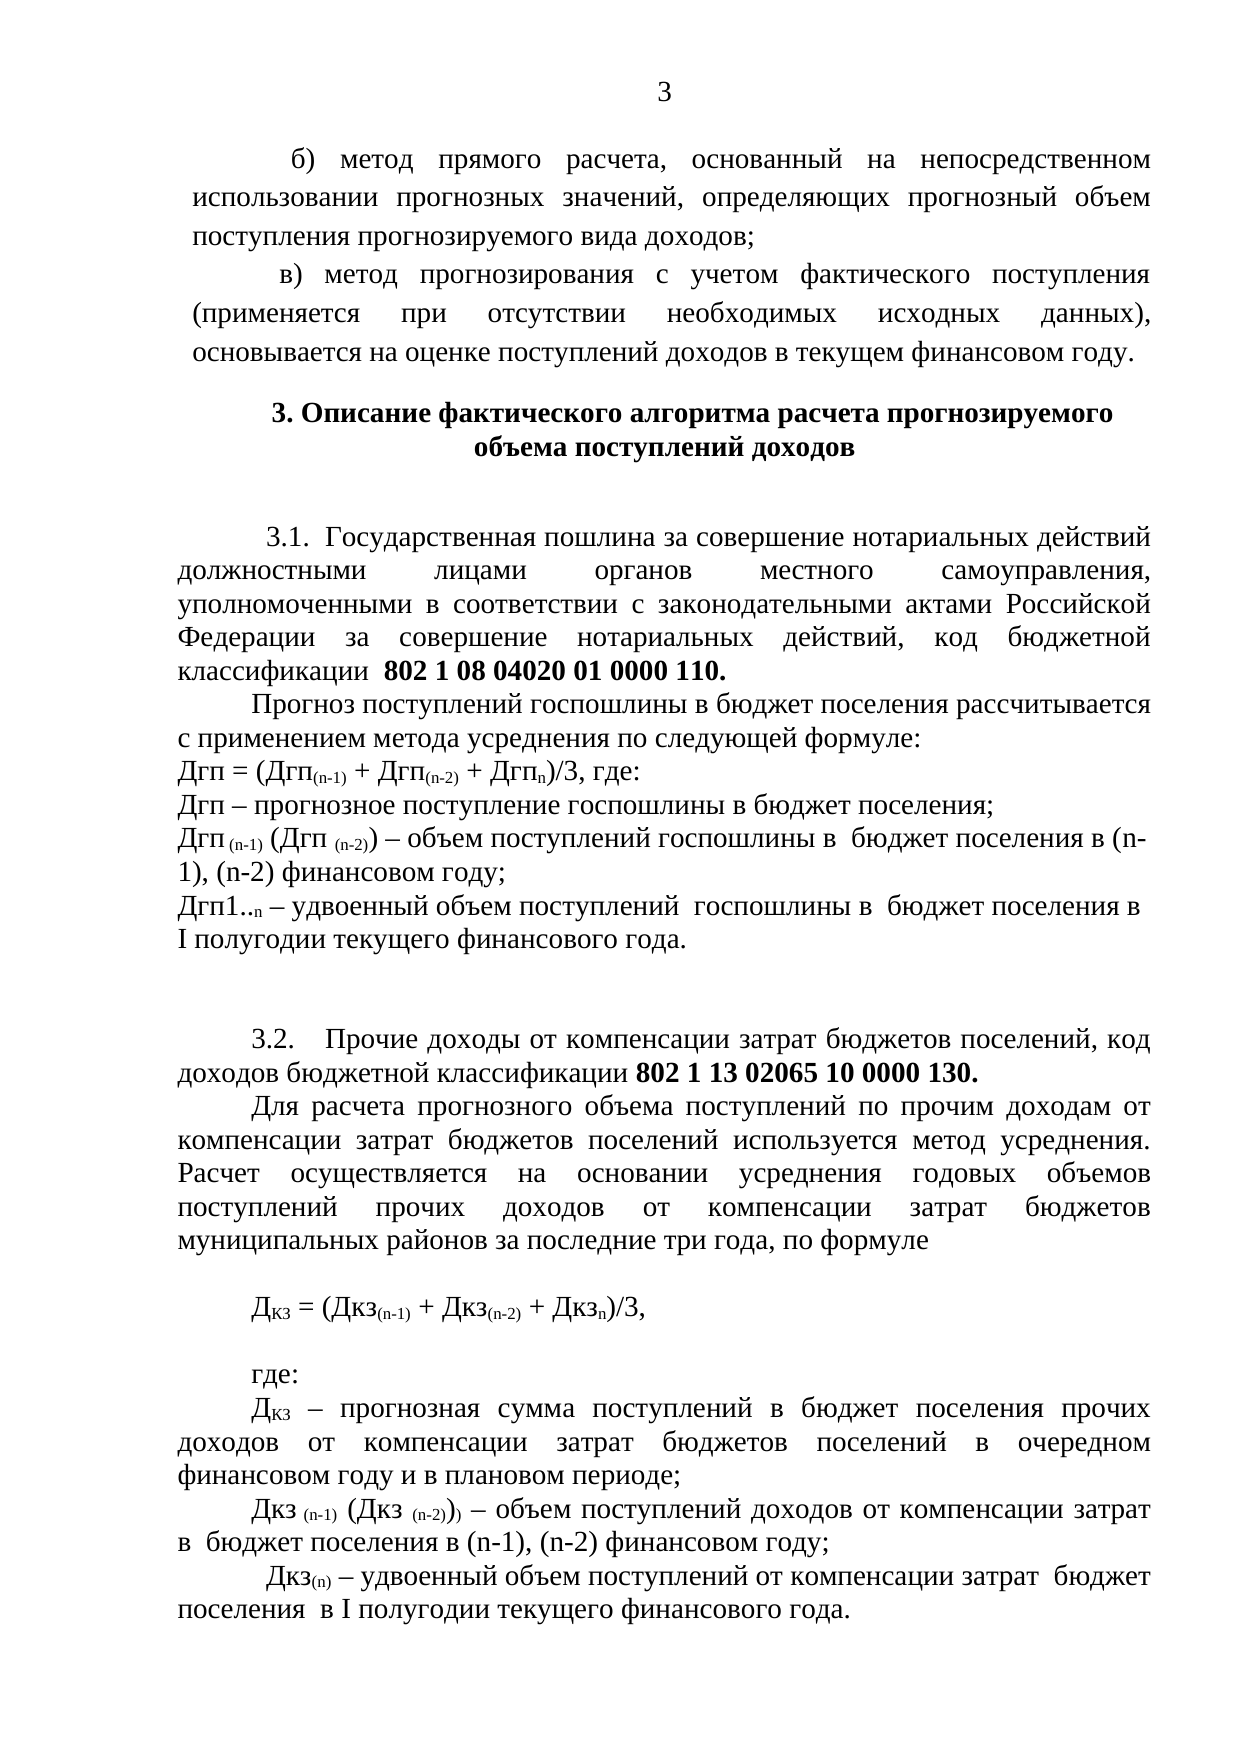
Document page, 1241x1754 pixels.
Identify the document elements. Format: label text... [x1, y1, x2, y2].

text Дкз (n-1) (Дкз (n-2))) – объем поступлений доходов от компенсации затрат в бюджет поселения в (n-1), (n-2) финансовом году; [177, 1491, 1152, 1558]
text Дгп = (Дгп(n-1) + Дгп(n-2) + Дгпn)/3, где: [177, 753, 1152, 787]
text ДКЗ = (Дкз(n-1) + Дкз(n-2) + Дкзn)/3, [177, 1289, 1152, 1323]
text Дгп – прогнозное поступление госпошлины в бюджет поселения; [177, 787, 1152, 821]
text 3. Описание фактического алгоритма расчета прогнозируемого объема поступлений доходов [177, 395, 1152, 462]
text Дгп (n-1) (Дгп (n-2)) – объем поступлений госпошлины в бюджет поселения в (n-1), (n-2) финансовом году; [177, 821, 1152, 888]
text Дкз(n) – удвоенный объем поступлений от компенсации затрат бюджет поселения в I полугодии текущего финансового года. [177, 1558, 1152, 1625]
text где: [177, 1357, 1152, 1390]
text Дгп1..n – удвоенный объем поступлений госпошлины в бюджет поселения в I полугодии текущего финансового года. [177, 888, 1152, 955]
text 3.1. Государственная пошлина за совершение нотариальных действий должностными лицами органов местного самоуправления, уполномоченными в соответствии с законодательными актами Российской Федерации за совершение нотариальных действий, код бюджетной классификации 802 1 08 04020 01 0000 110. [177, 519, 1152, 686]
text ДКЗ – прогнозная сумма поступлений в бюджет поселения прочих доходов от компенсации затрат бюджетов поселений в очередном финансовом году и в плановом периоде; [177, 1390, 1152, 1491]
text 3.2. Прочие доходы от компенсации затрат бюджетов поселений, код доходов бюджетной классификации 802 1 13 02065 10 0000 130. [177, 1021, 1152, 1088]
text Прогноз поступлений госпошлины в бюджет поселения рассчитывается с применением метода усреднения по следующей формуле: [177, 686, 1152, 753]
text Для расчета прогнозного объема поступлений по прочим доходам от компенсации затрат бюджетов поселений используется метод усреднения. Расчет осуществляется на основании усреднения годовых объемов поступлений прочих доходов от компенсации затрат бюджетов муниципальных районов за последние три года, по формуле [177, 1088, 1152, 1256]
text б) метод прямого расчета, основанный на непосредственном использовании прогнозных значений, определяющих прогнозный объем поступления прогнозируемого вида доходов; [192, 141, 1152, 252]
text в) метод прогнозирования с учетом фактического поступления (применяется при отсутствии необходимых исходных данных), основывается на оценке поступлений доходов в текущем финансовом году. [192, 257, 1152, 367]
